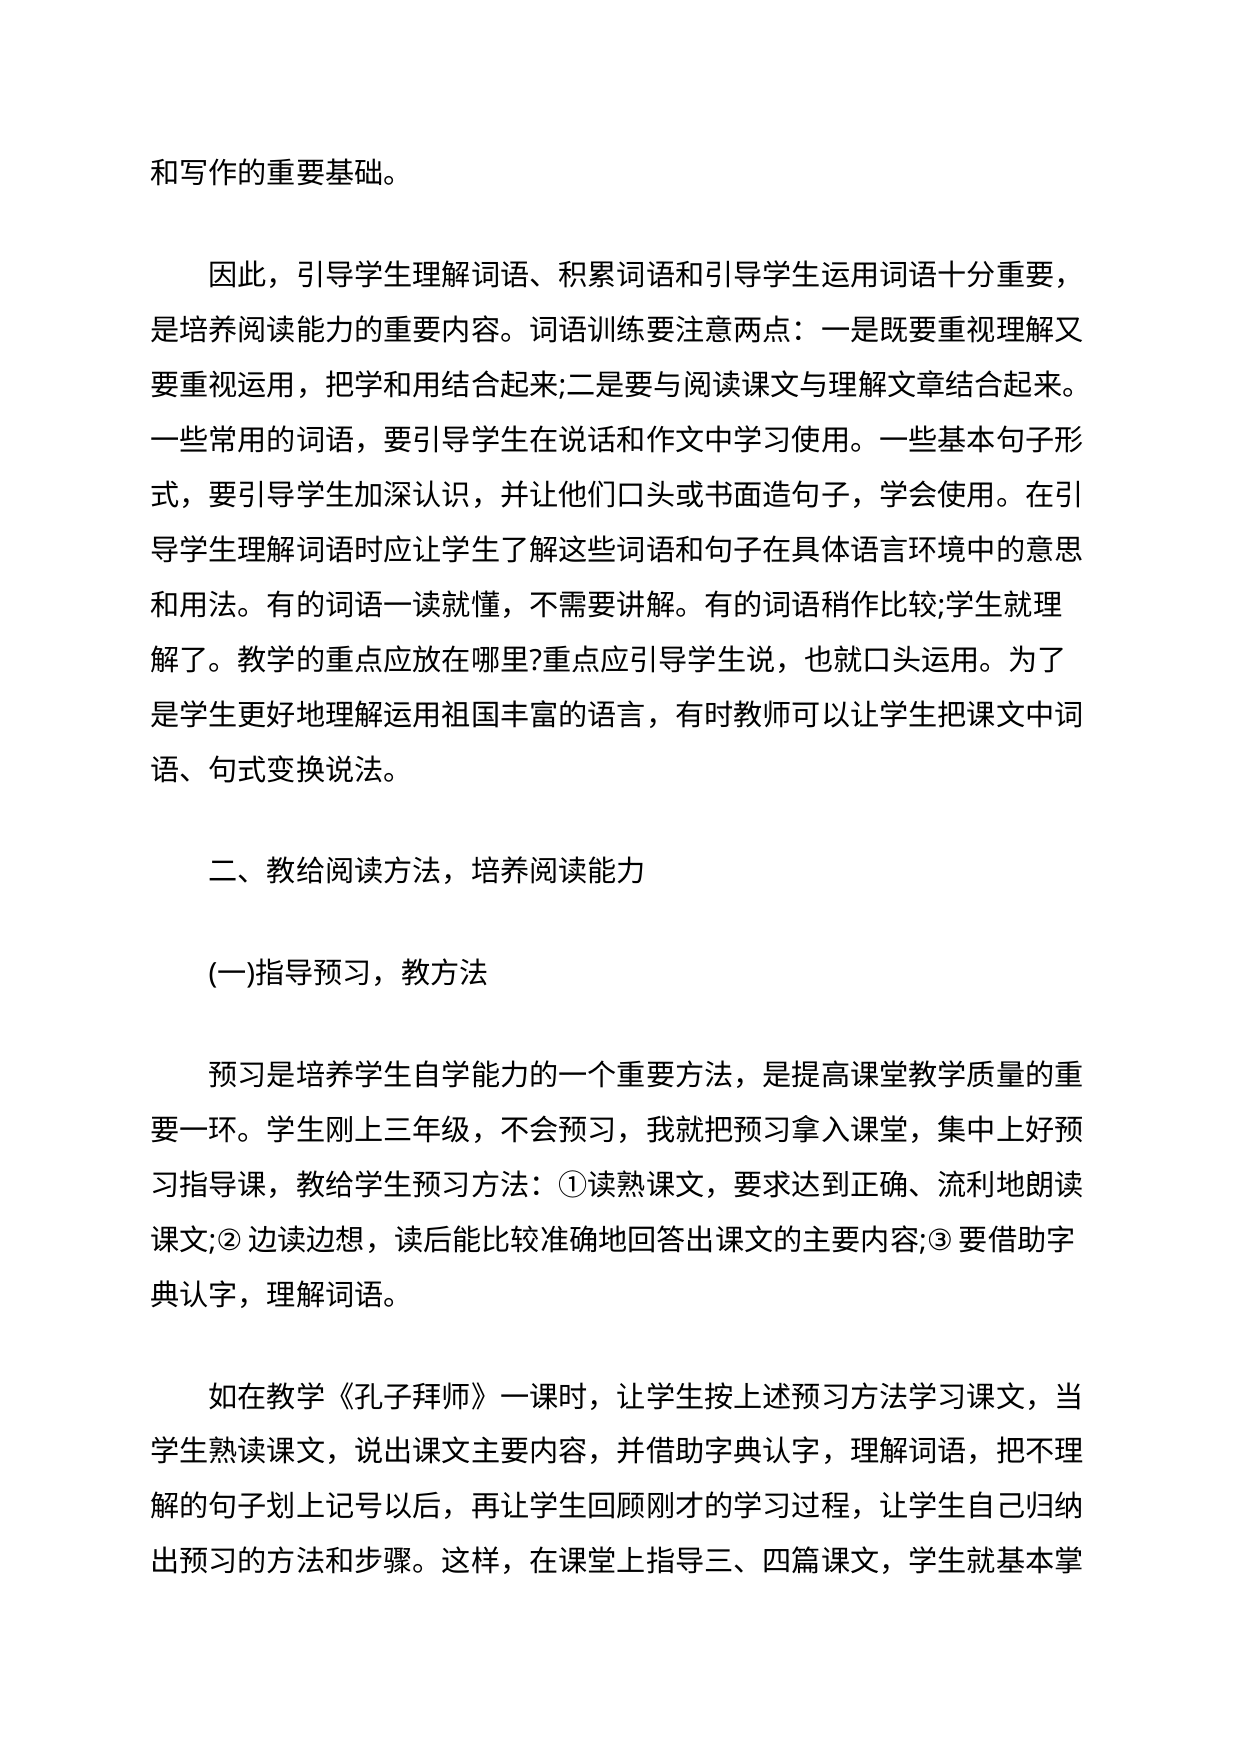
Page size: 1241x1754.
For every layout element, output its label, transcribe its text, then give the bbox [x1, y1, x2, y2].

text 预习是培养学生自学能力的一个重要方法，是提高课堂教学质量的重要一环。学生刚上三年级，不会预习，我就把预习拿入课堂，集中上好预习指导课，教给学生预习方法：①读熟课文，要求达到正确、流利地朗读课文;②边读边想，读后能比较准确地回答出课文的主要内容;③要借助字典认字，理解词语。 [150, 1052, 1090, 1314]
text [150, 150, 1090, 192]
text (一)指导预习，教方法 [150, 950, 1090, 992]
text 二、教给阅读方法，培养阅读能力 [150, 848, 1090, 890]
text 因此，引导学生理解词语、积累词语和引导学生运用词语十分重要，是培养阅读能力的重要内容。词语训练要注意两点：一是既要重视理解又要重视运用，把学和用结合起来;二是要与阅读课文与理解文章结合起来。一些常用的词语，要引导学生在说话和作文中学习使用。一些基本句子形式，要引导学生加深认识，并让他们口头或书面造句子，学会使用。在引导学生理解词语时应让学生了解这些词语和句子在具体语言环境中的意思和用法。有的词语一读就懂，不需要讲解。有的词语稍作比较;学生就理解了。教学的重点应放在哪里?重点应引导学生说，也就口头运用。为了是学生更好地理解运用祖国丰富的语言，有时教师可以让学生把课文中词语、句式变换说法。 [150, 252, 1090, 788]
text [150, 1373, 1090, 1580]
